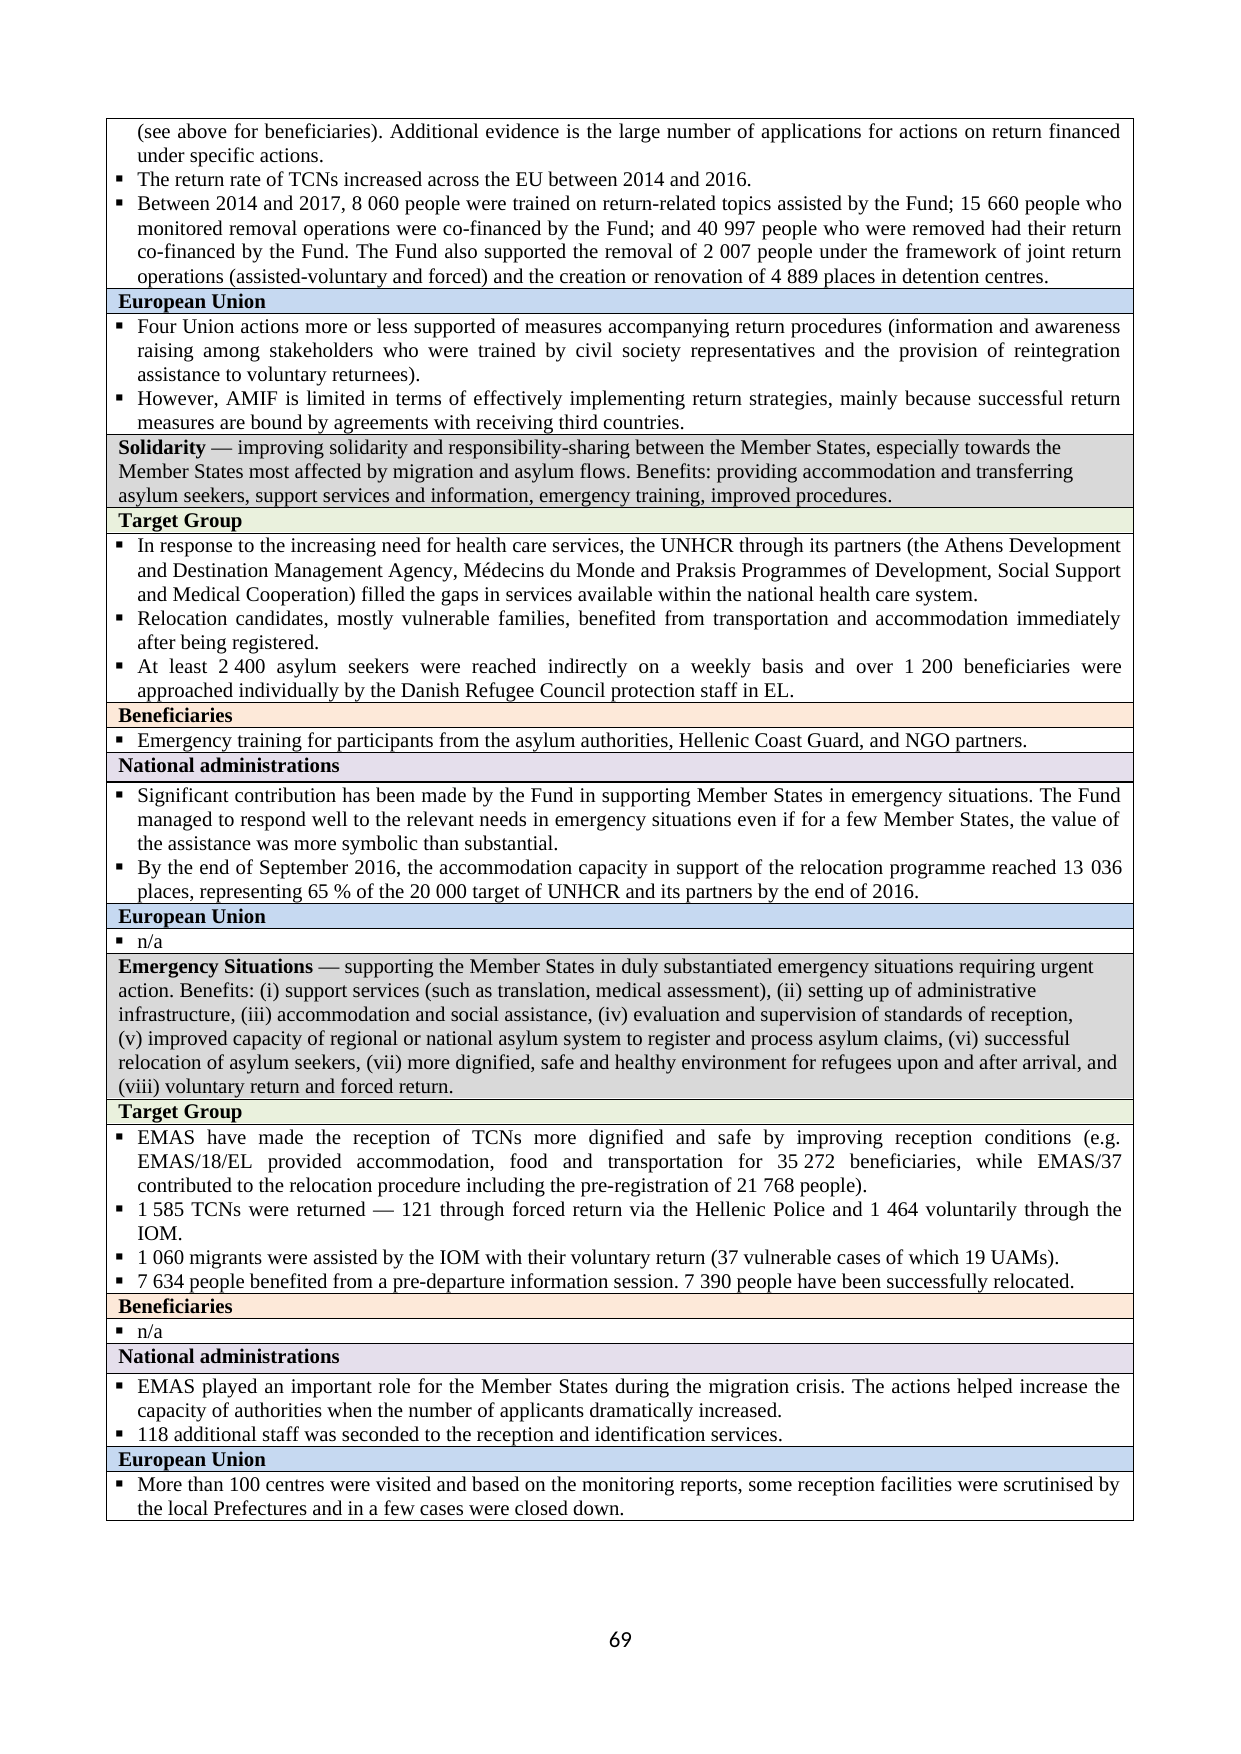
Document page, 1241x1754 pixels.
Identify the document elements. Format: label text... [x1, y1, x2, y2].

table_cell n/a [107, 1319, 1133, 1343]
table_cell Beneficiaries [107, 1294, 1133, 1318]
table_cell Emergency training for participants from the asylum authorities, Hellenic Coast Guard, and NGO partners. [107, 728, 1133, 752]
table_cell National administrations [107, 1344, 1133, 1373]
table_cell In response to the increasing need for health care services, the UNHCR through its partners (the Athens Development and Destination Management Agency, Médecins du Monde and Praksis Programmes of Development, Social Support and Medical Cooperation) filled the gaps in services available within the national health care system. Relocation candidates, mostly vulnerable families, benefited from transportation and accommodation immediately after being registered. At least 2 400 asylum seekers were reached indirectly on a weekly basis and over 1 200 beneficiaries were approached individually by the Danish Refugee Council protection staff in EL. [107, 534, 1133, 702]
table_cell European Union [107, 289, 1133, 313]
table_cell Target Group [107, 508, 1133, 532]
table_cell European Union [107, 1447, 1133, 1471]
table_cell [107, 119, 1133, 288]
table_cell Four Union actions more or less supported of measures accompanying return procedures (information and awareness raising among stakeholders who were trained by civil society representatives and the provision of reintegration assistance to voluntary returnees). However, AMIF is limited in terms of effectively implementing return strategies, mainly because successful return measures are bound by agreements with receiving third countries. [107, 314, 1133, 434]
table_cell More than 100 centres were visited and based on the monitoring reports, some reception facilities were scrutinised by the local Prefectures and in a few cases were closed down. [107, 1472, 1133, 1520]
table_cell n/a [107, 929, 1133, 953]
table_cell Solidarity — improving solidarity and responsibility-sharing between the Member States, especially towards the Member States most affected by migration and asylum flows. Benefits: providing accommodation and transferring asylum seekers, support services and information, emergency training, improved procedures. [107, 435, 1133, 507]
table_cell EMAS have made the reception of TCNs more dignified and safe by improving reception conditions (e.g. EMAS/18/EL provided accommodation, food and transportation for 35 272 beneficiaries, while EMAS/37 contributed to the relocation procedure including the pre-registration of 21 768 people). 1 585 TCNs were returned — 121 through forced return via the Hellenic Police and 1 464 voluntarily through the IOM. 1 060 migrants were assisted by the IOM with their voluntary return (37 vulnerable cases of which 19 UAMs). 7 634 people benefited from a pre-departure information session. 7 390 people have been successfully relocated. [107, 1125, 1133, 1293]
table_cell Emergency Situations — supporting the Member States in duly substantiated emergency situations requiring urgent action. Benefits: (i) support services (such as translation, medical assessment), (ii) setting up of administrative infrastructure, (iii) accommodation and social assistance, (iv) evaluation and supervision of standards of reception, (v) improved capacity of regional or national asylum system to register and process asylum claims, (vi) successful relocation of asylum seekers, (vii) more dignified, safe and healthy environment for refugees upon and after arrival, and (viii) voluntary return and forced return. [107, 954, 1133, 1098]
table_cell National administrations [107, 753, 1133, 781]
table_cell Significant contribution has been made by the Fund in supporting Member States in emergency situations. The Fund managed to respond well to the relevant needs in emergency situations even if for a few Member States, the value of the assistance was more symbolic than substantial. By the end of September 2016, the accommodation capacity in support of the relocation programme reached 13 036 places, representing 65 % of the 20 000 target of UNHCR and its partners by the end of 2016. [107, 783, 1133, 903]
table_cell Target Group [107, 1100, 1133, 1123]
table_cell European Union [107, 904, 1133, 928]
table_cell Beneficiaries [107, 703, 1133, 727]
table_cell EMAS played an important role for the Member States during the migration crisis. The actions helped increase the capacity of authorities when the number of applicants dramatically increased. 118 additional staff was seconded to the reception and identification services. [107, 1374, 1133, 1446]
